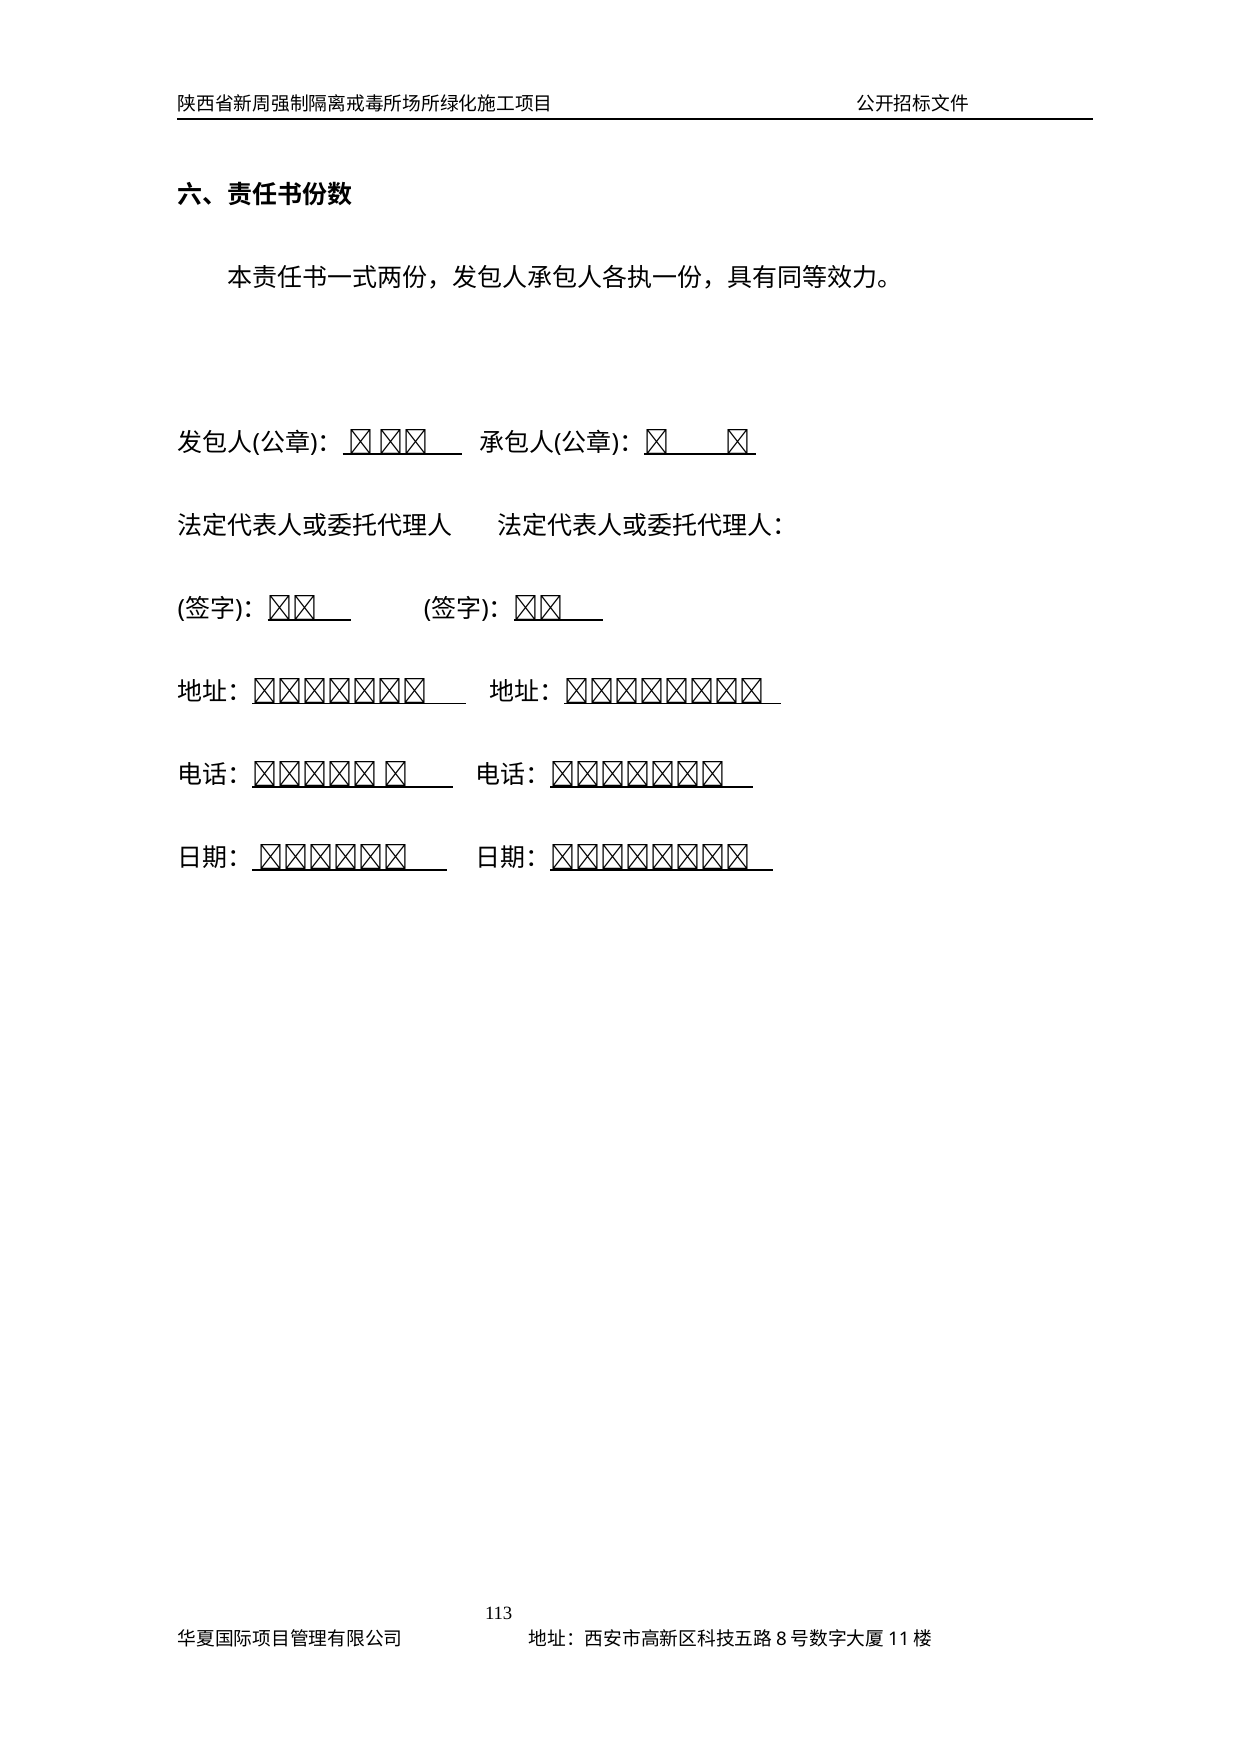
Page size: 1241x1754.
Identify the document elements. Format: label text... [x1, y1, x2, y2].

text 电话：  电话： [177, 740, 1093, 805]
text 发包人(公章)：   承包人(公章)：  [177, 408, 1093, 473]
text 六、责任书份数 [177, 160, 1093, 225]
text 法定代表人或委托代理人 法定代表人或委托代理人： [177, 491, 1093, 556]
text (签字)： (签字)： [177, 574, 1093, 639]
text 日期：  日期： [177, 823, 1093, 888]
list 本责任书一式两份，发包人承包人各执一份，具有同等效力。 [177, 243, 1093, 308]
text 地址： 地址： [177, 657, 1093, 722]
